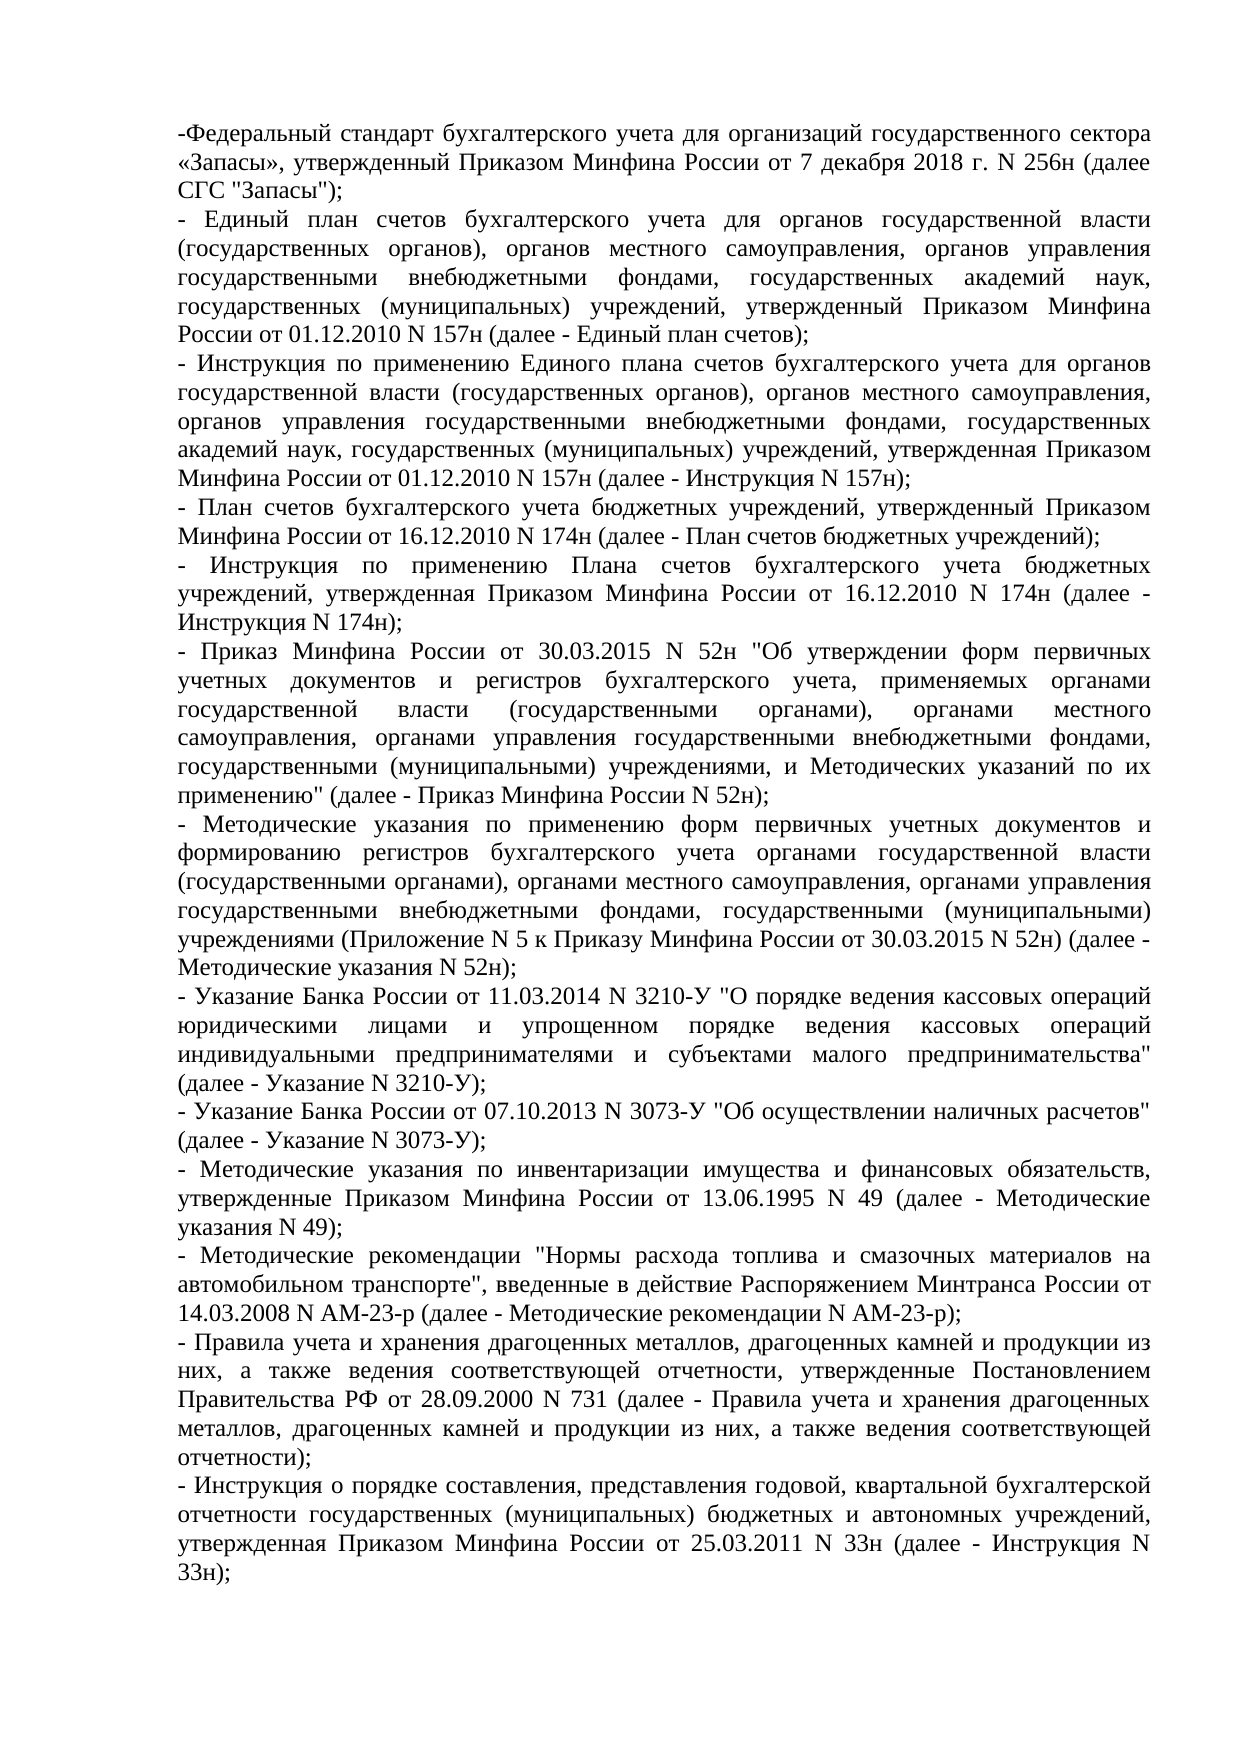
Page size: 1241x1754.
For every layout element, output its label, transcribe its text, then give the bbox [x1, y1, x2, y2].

text - Указание Банка России от 11.03.2014 N 3210-У "О порядке ведения кассовых операций юридическими лицами и упрощенном порядке ведения кассовых операций индивидуальными предпринимателями и субъектами малого предпринимательства" (далее - Указание N 3210-У); [177, 981, 1152, 1096]
text - Методические указания по инвентаризации имущества и финансовых обязательств, утвержденные Приказом Минфина России от 13.06.1995 N 49 (далее - Методические указания N 49); [177, 1154, 1152, 1240]
text - Единый план счетов бухгалтерского учета для органов государственной власти (государственных органов), органов местного самоуправления, органов управления государственными внебюджетными фондами, государственных академий наук, государственных (муниципальных) учреждений, утвержденный Приказом Минфина России от 01.12.2010 N 157н (далее - Единый план счетов); [177, 204, 1152, 348]
text - Методические рекомендации "Нормы расхода топлива и смазочных материалов на автомобильном транспорте", введенные в действие Распоряжением Минтранса России от 14.03.2008 N АМ-23-р (далее - Методические рекомендации N АМ-23-р); [177, 1240, 1152, 1327]
text - Инструкция о порядке составления, представления годовой, квартальной бухгалтерской отчетности государственных (муниципальных) бюджетных и автономных учреждений, утвержденная Приказом Минфина России от 25.03.2011 N 33н (далее - Инструкция N 33н); [177, 1471, 1152, 1586]
text - Методические указания по применению форм первичных учетных документов и формированию регистров бухгалтерского учета органами государственной власти (государственными органами), органами местного самоуправления, органами управления государственными внебюджетными фондами, государственными (муниципальными) учреждениями (Приложение N 5 к Приказу Минфина России от 30.03.2015 N 52н) (далее - Методические указания N 52н); [177, 809, 1152, 981]
text - Приказ Минфина России от 30.03.2015 N 52н "Об утверждении форм первичных учетных документов и регистров бухгалтерского учета, применяемых органами государственной власти (государственными органами), органами местного самоуправления, органами управления государственными внебюджетными фондами, государственными (муниципальными) учреждениями, и Методических указаний по их применению" (далее - Приказ Минфина России N 52н); [177, 636, 1152, 809]
text -Федеральный стандарт бухгалтерского учета для организаций государственного сектора «Запасы», утвержденный Приказом Минфина России от 7 декабря 2018 г. N 256н (далее СГС "Запасы"); [177, 118, 1152, 204]
text - Указание Банка России от 07.10.2013 N 3073-У "Об осуществлении наличных расчетов" (далее - Указание N 3073-У); [177, 1096, 1152, 1154]
text - Инструкция по применению Плана счетов бухгалтерского учета бюджетных учреждений, утвержденная Приказом Минфина России от 16.12.2010 N 174н (далее - Инструкция N 174н); [177, 550, 1152, 636]
text - Инструкция по применению Единого плана счетов бухгалтерского учета для органов государственной власти (государственных органов), органов местного самоуправления, органов управления государственными внебюджетными фондами, государственных академий наук, государственных (муниципальных) учреждений, утвержденная Приказом Минфина России от 01.12.2010 N 157н (далее - Инструкция N 157н); [177, 348, 1152, 492]
text - План счетов бухгалтерского учета бюджетных учреждений, утвержденный Приказом Минфина России от 16.12.2010 N 174н (далее - План счетов бюджетных учреждений); [177, 492, 1152, 550]
text - Правила учета и хранения драгоценных металлов, драгоценных камней и продукции из них, а также ведения соответствующей отчетности, утвержденные Постановлением Правительства РФ от 28.09.2000 N 731 (далее - Правила учета и хранения драгоценных металлов, драгоценных камней и продукции из них, а также ведения соответствующей отчетности); [177, 1327, 1152, 1471]
